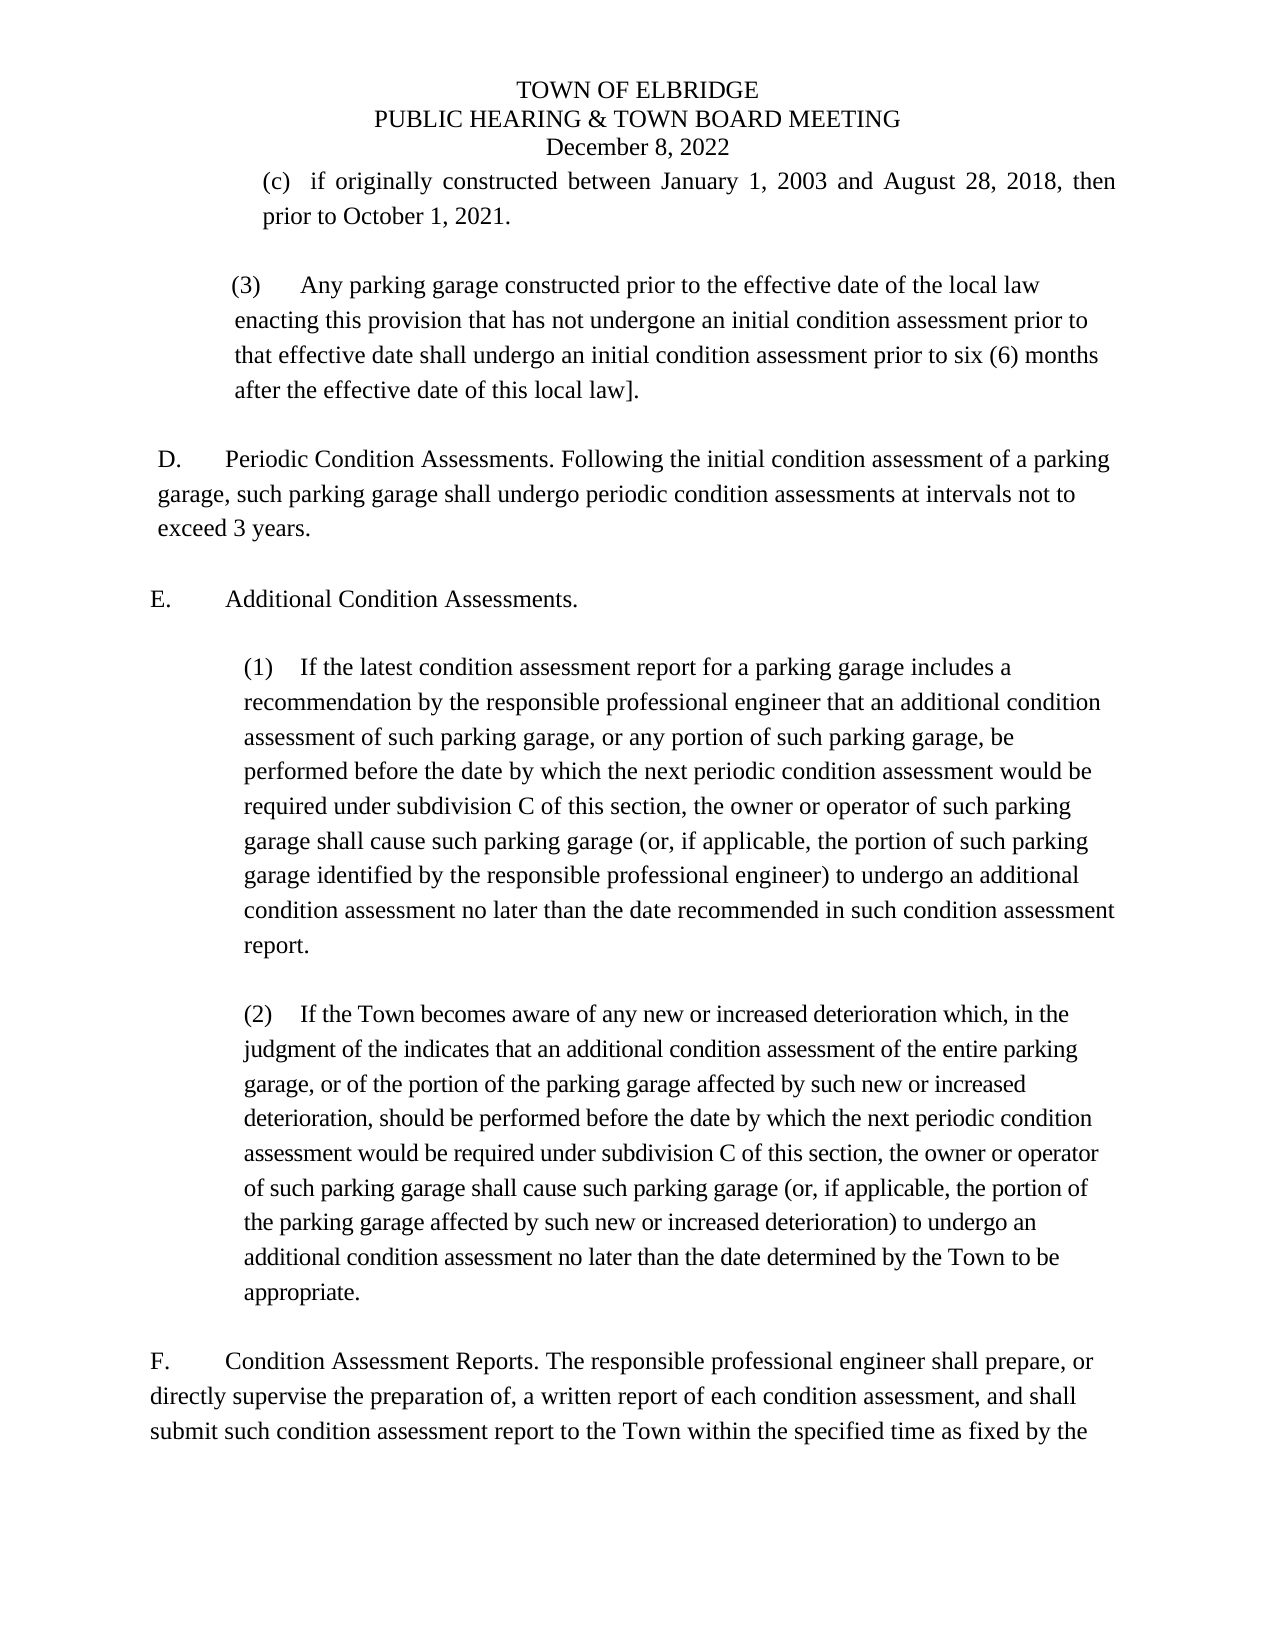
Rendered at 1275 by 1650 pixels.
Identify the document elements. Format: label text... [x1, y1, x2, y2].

text (3) Any parking garage constructed prior to the effective date of the local law enacting this provision that has not undergone an initial condition assessment prior to that effective date shall undergo an initial condition assessment prior to six (6) months after the effective date of this local law]. [225, 265, 1117, 405]
text D. Periodic Condition Assessments. Following the initial condition assessment of a parking garage, such parking garage shall undergo periodic condition assessments at intervals not to exceed 3 years. [157, 440, 1117, 544]
text (2) If the Town becomes aware of any new or increased deterioration which, in the judgment of the indicates that an additional condition assessment of the entire parking garage, or of the portion of the parking garage affected by such new or increased deterioration, should be performed before the date by which the next periodic condition assessment would be required under subdivision C of this section, the owner or operator of such parking garage shall cause such parking garage (or, if applicable, the portion of the parking garage affected by such new or increased deterioration) to undergo an additional condition assessment no later than the date determined by the Town to be appropriate. [244, 995, 1117, 1307]
text E. Additional Condition Assessments. [150, 584, 1117, 613]
text (c) if originally constructed between January 1, 2003 and August 28, 2018, then prior to October 1, 2021. [262, 161, 1117, 231]
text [150, 1342, 1117, 1446]
text (1) If the latest condition assessment report for a parking garage includes a recommendation by the responsible professional engineer that an additional condition assessment of such parking garage, or any portion of such parking garage, be performed before the date by which the next periodic condition assessment would be required under subdivision C of this section, the owner or operator of such parking garage shall cause such parking garage (or, if applicable, the portion of such parking garage identified by the responsible professional engineer) to undergo an additional condition assessment no later than the date recommended in such condition assessment report. [244, 648, 1117, 960]
